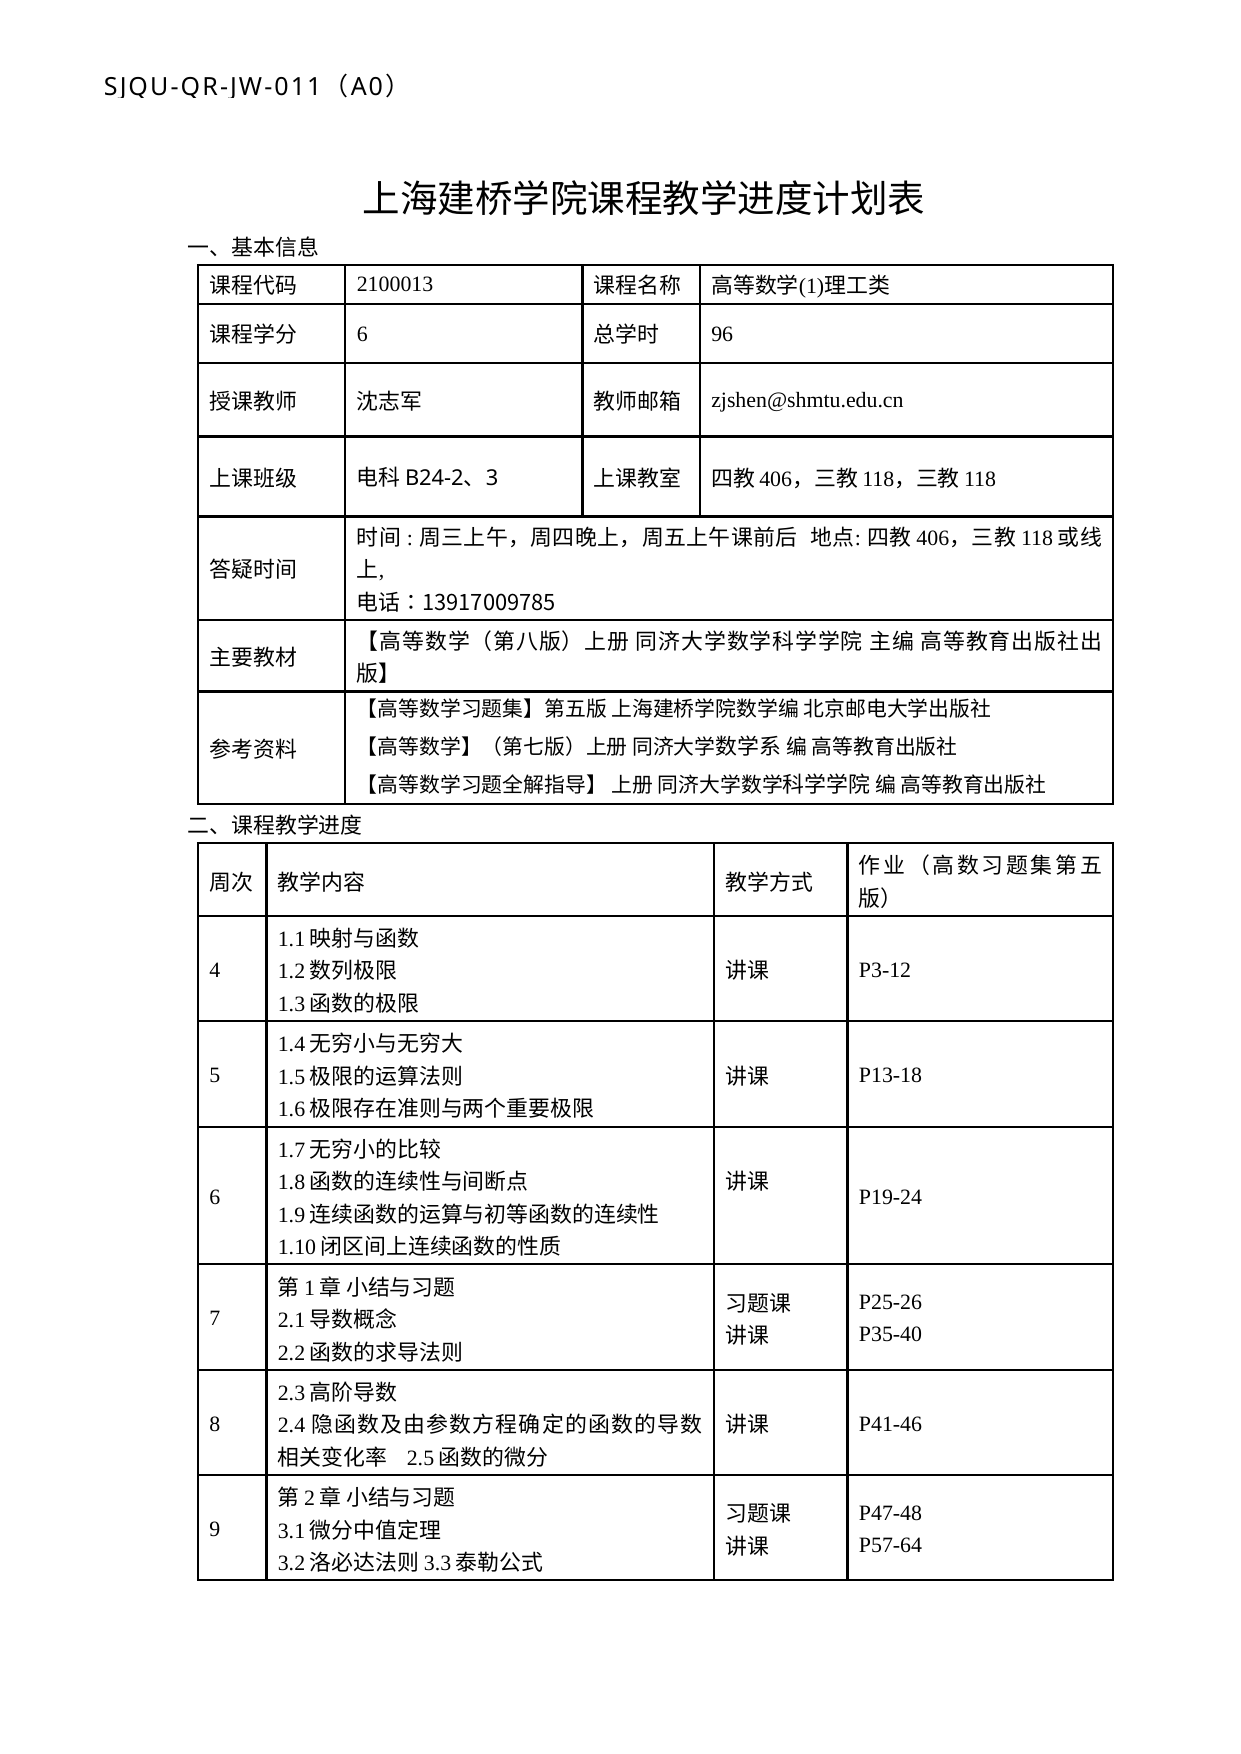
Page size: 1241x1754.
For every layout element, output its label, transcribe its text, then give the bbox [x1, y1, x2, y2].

table_cell 习题课 讲课 [715, 1265, 846, 1369]
table_cell P25-26 P35-40 [849, 1265, 1112, 1369]
table_cell 讲课 [715, 917, 846, 1020]
table_cell P13-18 [849, 1022, 1112, 1126]
table_cell 上课班级 [199, 438, 344, 515]
table_header 教学内容 [268, 844, 713, 915]
table_cell 总学时 [584, 305, 699, 362]
table_cell 【高等数学（第八版）上册 同济大学数学科学学院 主编 高等教育出版社出版】 [346, 621, 1112, 690]
table_cell 6 [199, 1128, 265, 1263]
table_header 课程名称 [584, 266, 699, 302]
table_cell 教师邮箱 [584, 364, 699, 435]
table_cell 四教406，三教118，三教118 [701, 438, 1112, 515]
table_cell 讲课 [715, 1128, 846, 1263]
table_cell P41-46 [849, 1371, 1112, 1474]
table_cell 5 [199, 1022, 265, 1126]
table_cell 沈志军 [346, 364, 581, 435]
table_cell 参考资料 [199, 693, 344, 803]
table_cell 时间 : 周三上午，周四晚上，周五上午课前后 地点: 四教406，三教118或线上, 电话：13917009785 [346, 518, 1112, 619]
table_header 周次 [199, 844, 265, 915]
table_cell 课程学分 [199, 305, 344, 362]
table_header 高等数学(1)理工类 [701, 266, 1112, 302]
table_cell 授课教师 [199, 364, 344, 435]
table_cell 1.4无穷小与无穷大 1.5极限的运算法则 1.6极限存在准则与两个重要极限 [268, 1022, 713, 1126]
table_cell 电科B24-2、3 [346, 438, 581, 515]
table_cell 9 [199, 1476, 265, 1579]
table_cell 第1章 小结与习题 2.1导数概念 2.2函数的求导法则 [268, 1265, 713, 1369]
table_cell 讲课 [715, 1371, 846, 1474]
table_header 教学方式 [715, 844, 846, 915]
table_cell 6 [346, 305, 581, 362]
table_cell 答疑时间 [199, 518, 344, 619]
table_cell 1.7无穷小的比较 1.8函数的连续性与间断点 1.9连续函数的运算与初等函数的连续性 1.10闭区间上连续函数的性质 [268, 1128, 713, 1263]
table_cell 8 [199, 1371, 265, 1474]
table_header 作业（高数习题集第五版） [849, 844, 1112, 915]
table_cell 4 [199, 917, 265, 1020]
table_cell P3-12 [849, 917, 1112, 1020]
table_cell 【高等数学习题集】第五版 上海建桥学院数学编 北京邮电大学出版社 【高等数学】（第七版）上册 同济大学数学系 编 高等教育出版社 【高等数学习题全解指导】 上册 同济大学数学科学学院 编 高等教育出版社 [346, 693, 1112, 803]
table_header 课程代码 [199, 266, 344, 302]
text 二、课程教学进度 [179, 805, 1061, 842]
table_cell 第2章 小结与习题 3.1微分中值定理 3.2洛必达法则 3.3泰勒公式 [268, 1476, 713, 1579]
table_cell 讲课 [715, 1022, 846, 1126]
text 一、基本信息 [179, 229, 1061, 264]
table_cell P19-24 [849, 1128, 1112, 1263]
table_cell P47-48 P57-64 [849, 1476, 1112, 1579]
table_cell 主要教材 [199, 621, 344, 690]
table_header 2100013 [346, 266, 581, 302]
table_cell zjshen@shmtu.edu.cn [701, 364, 1112, 435]
table_cell 7 [199, 1265, 265, 1369]
table_cell 上课教室 [584, 438, 699, 515]
text 上海建桥学院课程教学进度计划表 [179, 162, 1061, 229]
table_cell 96 [701, 305, 1112, 362]
table_cell 2.3高阶导数 2.4隐函数及由参数方程确定的函数的导数 相关变化率 2.5函数的微分 [268, 1371, 713, 1474]
table_cell 1.1映射与函数 1.2数列极限 1.3函数的极限 [268, 917, 713, 1020]
table_cell 习题课 讲课 [715, 1476, 846, 1579]
